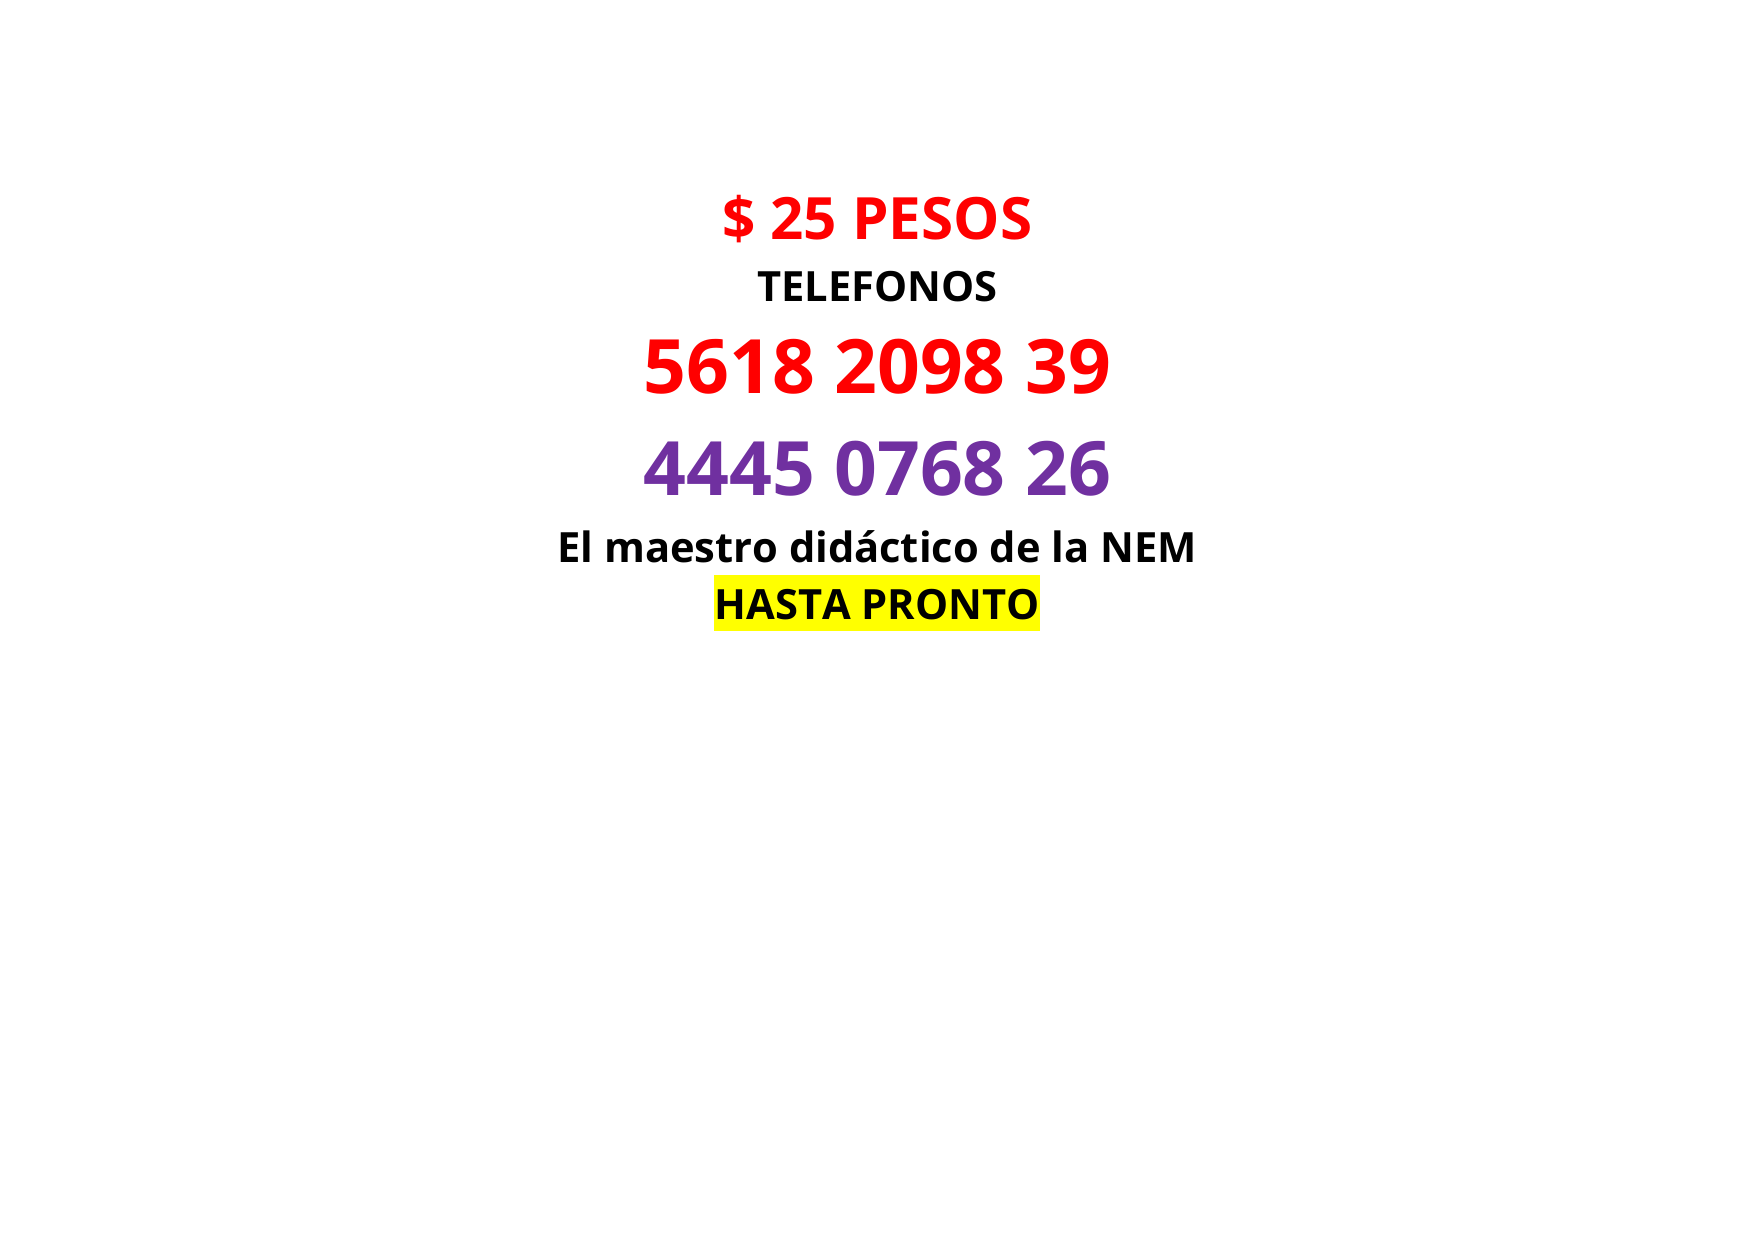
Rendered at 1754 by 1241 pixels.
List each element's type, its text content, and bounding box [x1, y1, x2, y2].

text 5618 2098 39 [148, 313, 1606, 416]
text $ 25 PESOS [148, 177, 1606, 257]
text HASTA PRONTO [148, 574, 1606, 631]
text TELEFONOS [148, 257, 1606, 313]
text El maestro didáctico de la NEM [148, 518, 1606, 574]
text 4445 0768 26 [148, 416, 1606, 518]
